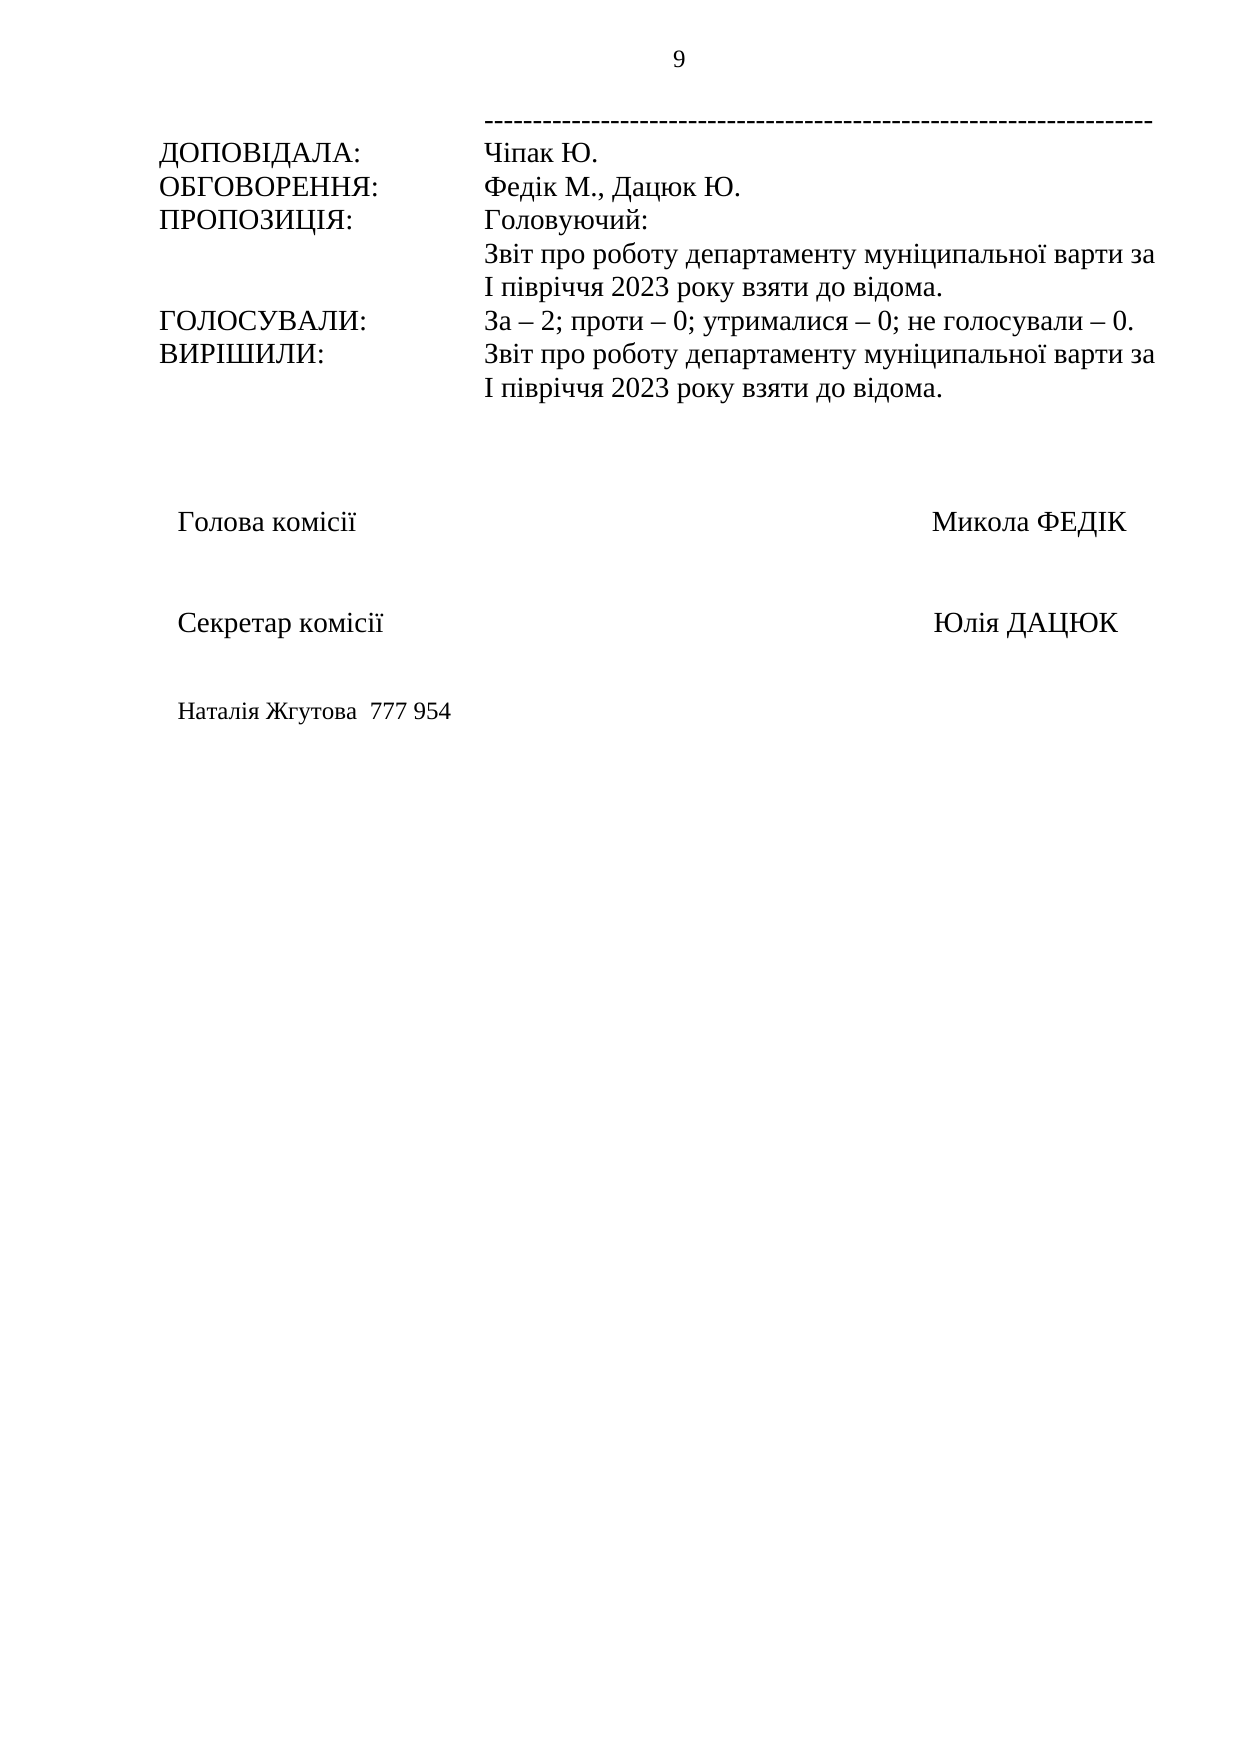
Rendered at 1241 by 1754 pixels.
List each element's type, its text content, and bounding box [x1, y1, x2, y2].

text Голова комісії Микола ФЕДІК [177, 504, 1181, 538]
text Секретар комісії Юлія ДАЦЮК [177, 605, 1181, 638]
text Наталія Жгутова 777 954 [177, 696, 1181, 725]
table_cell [148, 102, 473, 437]
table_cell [473, 102, 1167, 437]
